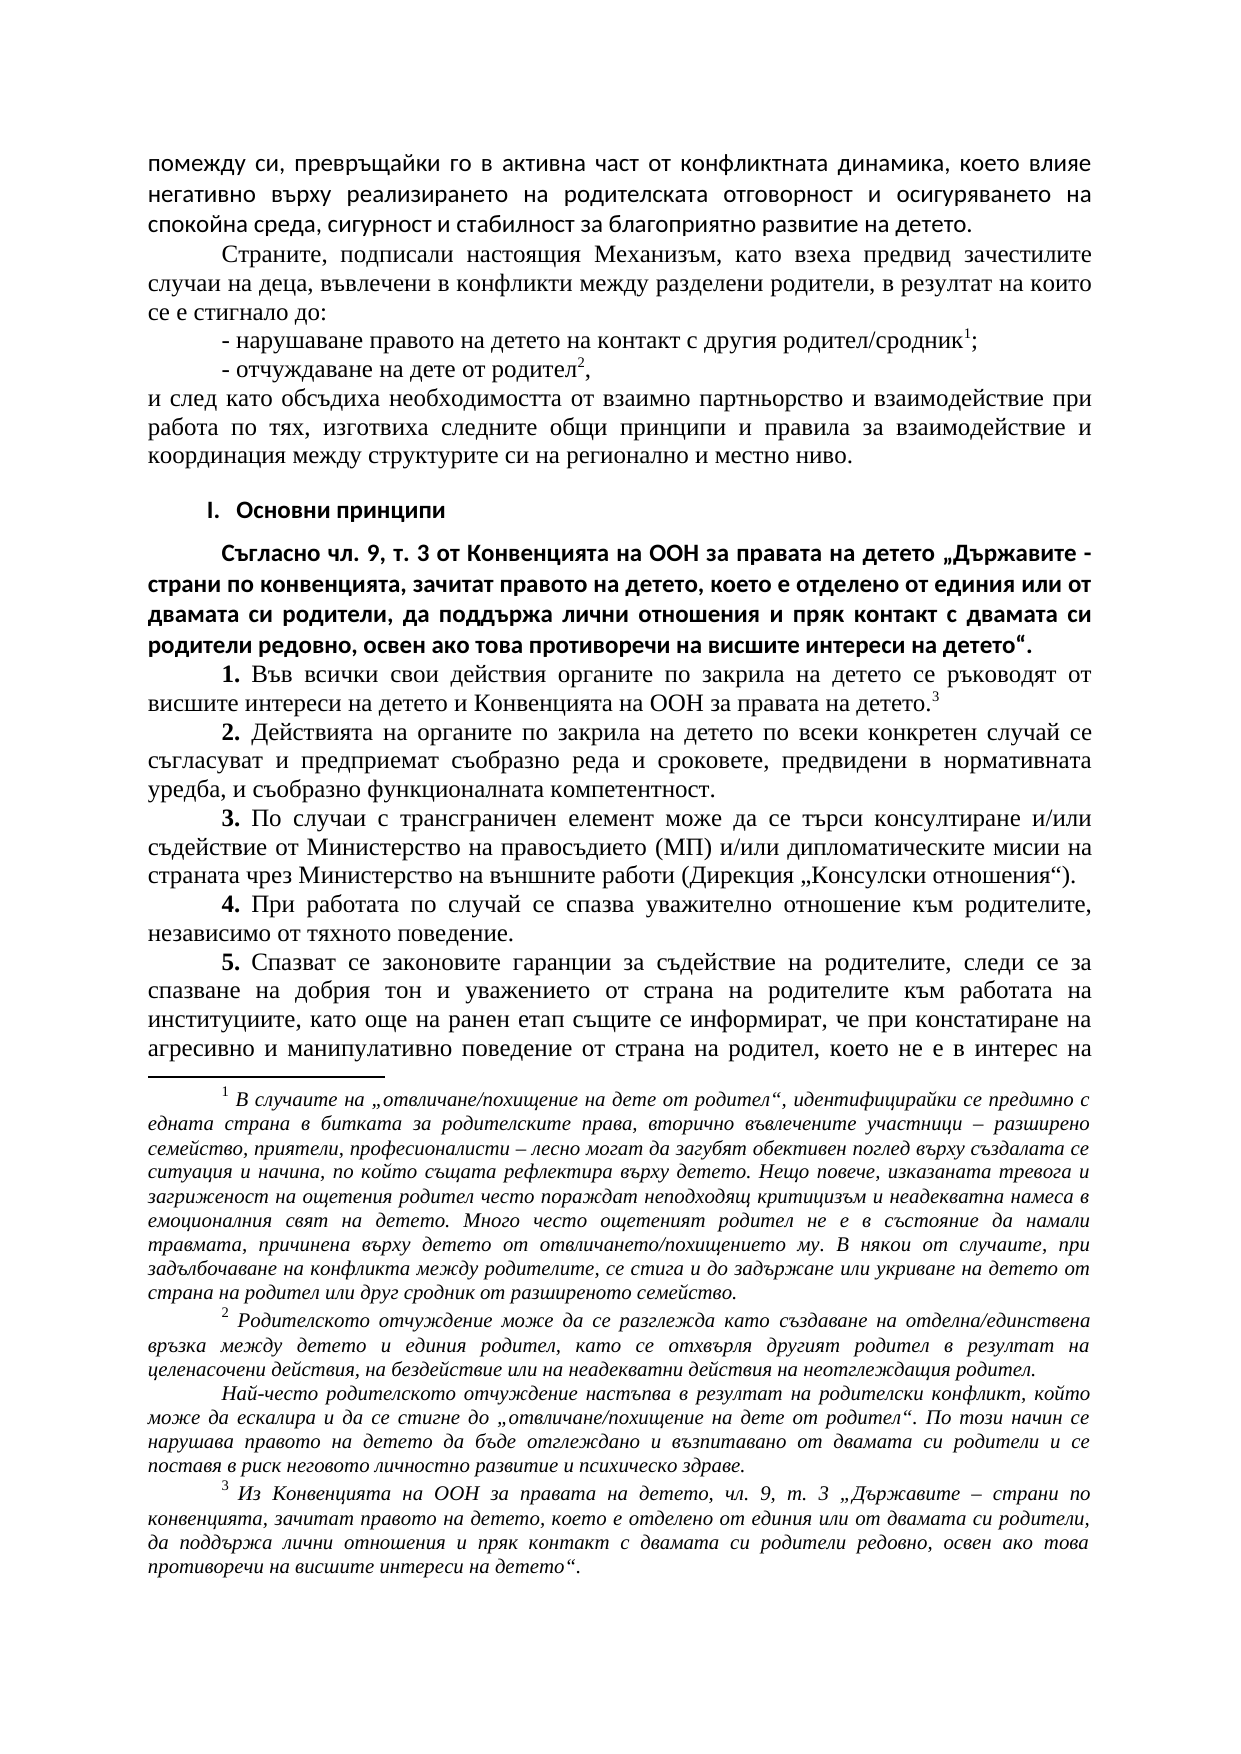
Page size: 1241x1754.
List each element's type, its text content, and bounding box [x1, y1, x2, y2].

list При работата по случай се спазва уважително отношение към родителите, независимо от тяхното поведение. [148, 889, 1093, 947]
list Основни принципи [207, 494, 1093, 525]
list Действията на органите по закрила на детето по всеки конкретен случай се съгласуват и предприемат съобразно реда и сроковете, предвидени в нормативната уредба, и съобразно функционалната компетентност. [148, 717, 1093, 803]
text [148, 148, 1093, 239]
text Страните, подписали настоящия Механизъм, като взеха предвид зачестилите случаи на деца, въвлечени в конфликти между разделени родители, в резултат на които се е стигнало до: [148, 239, 1093, 325]
text и след като обсъдиха необходимостта от взаимно партньорство и взаимодействие при работа по тях, изготвиха следните общи принципи и правила за взаимодействие и координация между структурите си на регионално и местно ниво. [148, 383, 1093, 469]
text - нарушаване правото на детето на контакт с другия родител/сродник; [148, 325, 1093, 354]
list Във всички свои действия органите по закрила на детето се ръководят от висшите интереси на детето и Конвенцията на ООН за правата на детето. [148, 659, 1093, 717]
text Съгласно чл. 9, т. 3 от Конвенцията на ООН за правата на детето „Държавите - страни по конвенцията, зачитат правото на детето, което е отделено от единия или от двамата си родители, да поддържа лични отношения и пряк контакт с двамата си родители редовно, освен ако това противоречи на висшите интереси на детето“. [148, 537, 1093, 659]
list По случаи с трансграничен елемент може да се търси консултиране и/или съдействие от Министерство на правосъдието (МП) и/или дипломатическите мисии на страната чрез Министерство на външните работи (Дирекция „Консулски отношения“). [148, 803, 1093, 889]
list Спазват се законовите гаранции за съдействие на родителите, следи се за спазване на добрия тон и уважението от страна на родителите към работата на институциите, като още на ранен етап същите се информират, че при констатиране на агресивно и манипулативно поведение от страна на родител, което не е в интерес на детето, специалистът е служебно задължен да уведоми съответните държавни институции. [148, 947, 1093, 1062]
text - отчуждаване на дете от родител, [148, 354, 1093, 383]
